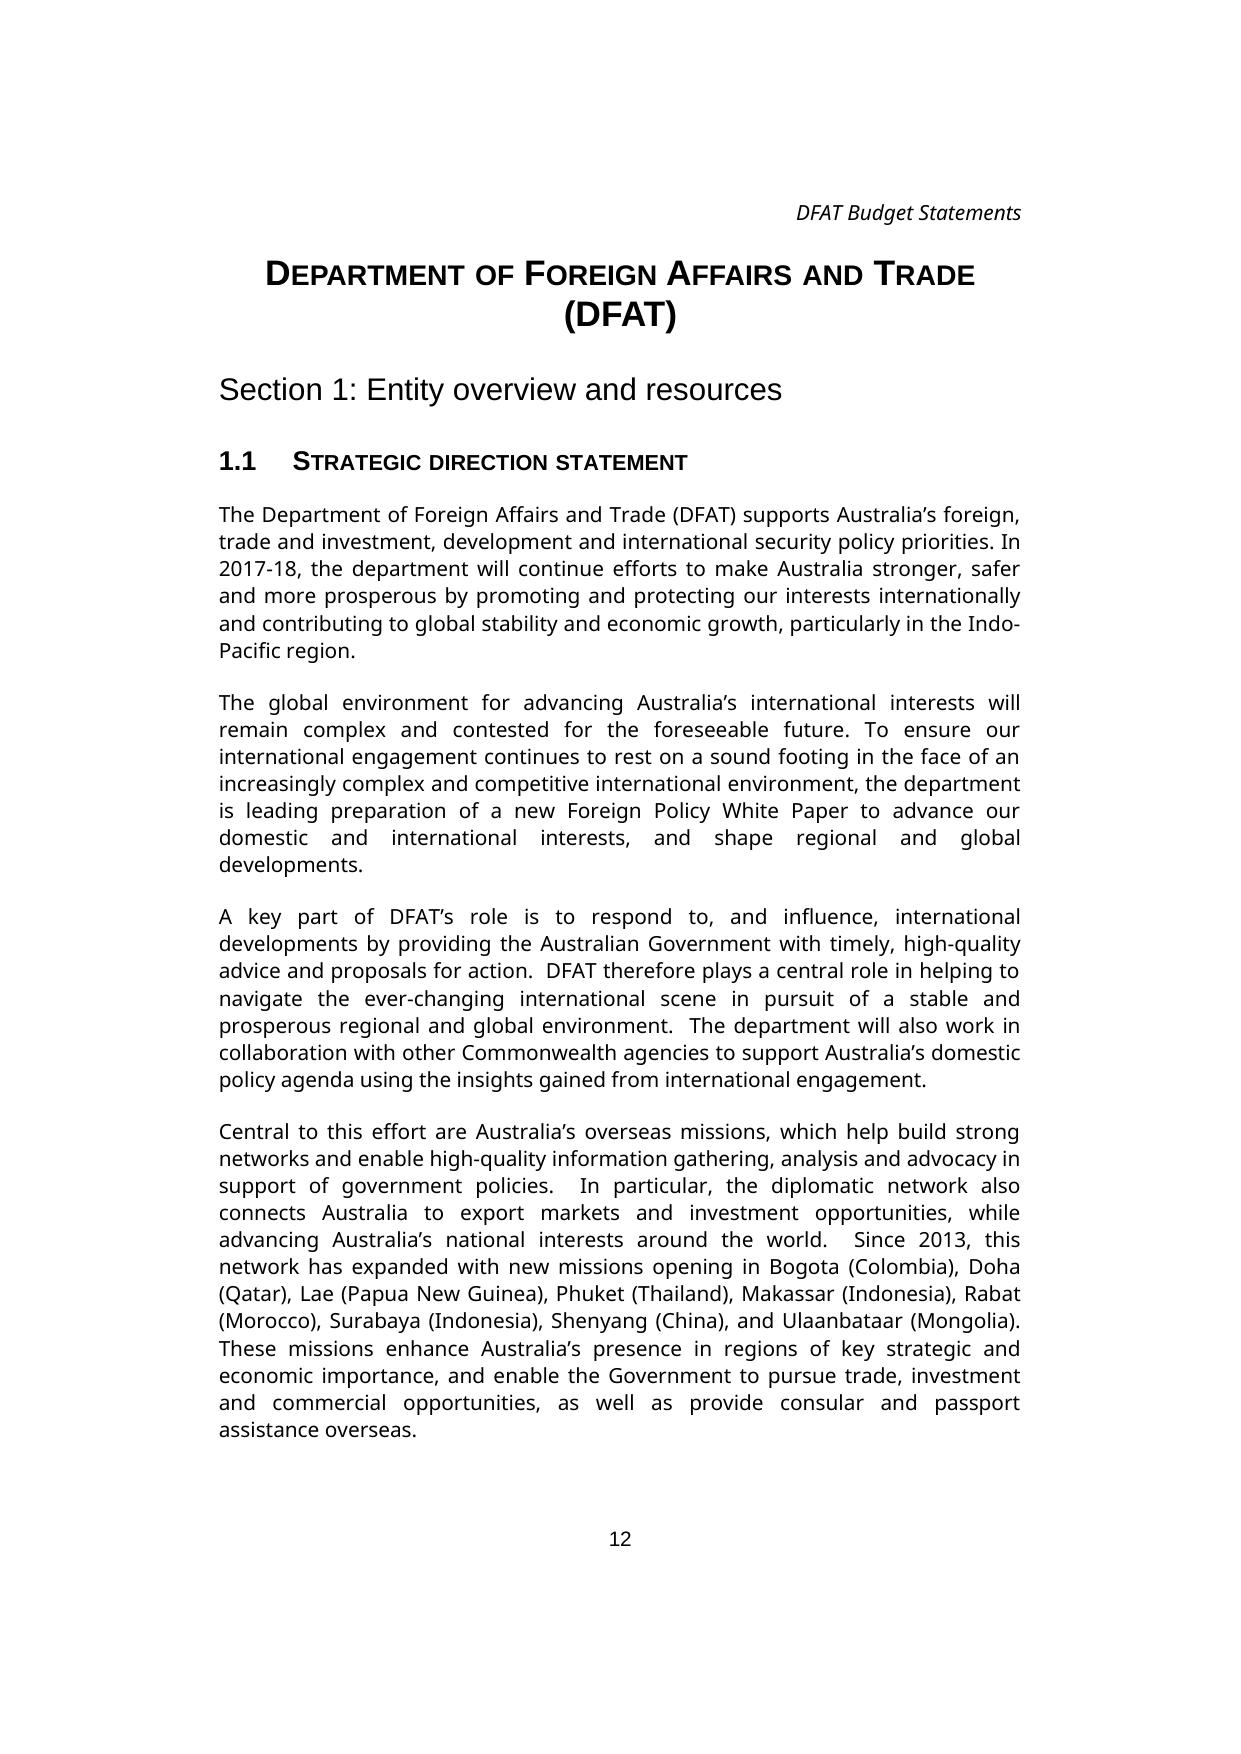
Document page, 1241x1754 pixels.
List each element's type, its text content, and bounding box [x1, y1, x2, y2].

text A key part of DFAT’s role is to respond to, and influence, international developments by providing the Australian Government with timely, high-quality advice and proposals for action. DFAT therefore plays a central role in helping to navigate the ever-changing international scene in pursuit of a stable and prosperous regional and global environment. The department will also work in collaboration with other Commonwealth agencies to support Australia’s domestic policy agenda using the insights gained from international engagement. [218, 903, 1022, 1093]
subtitle 1.1 Strategic direction statement [218, 445, 1022, 476]
text Central to this effort are Australia’s overseas missions, which help build strong networks and enable high-quality information gathering, analysis and advocacy in support of government policies. In particular, the diplomatic network also connects Australia to export markets and investment opportunities, while advancing Australia’s national interests around the world. Since 2013, this network has expanded with new missions opening in Bogota (Colombia), Doha (Qatar), Lae (Papua New Guinea), Phuket (Thailand), Makassar (Indonesia), Rabat (Morocco), Surabaya (Indonesia), Shenyang (China), and Ulaanbataar (Mongolia). These missions enhance Australia’s presence in regions of key strategic and economic importance, and enable the Government to pursue trade, investment and commercial opportunities, as well as provide consular and passport assistance overseas. [218, 1118, 1022, 1443]
subtitle Department of Foreign Affairs and Trade (DFAT) [218, 252, 1022, 334]
text The global environment for advancing Australia’s international interests will remain complex and contested for the foreseeable future. To ensure our international engagement continues to rest on a sound footing in the face of an increasingly complex and competitive international environment, the department is leading preparation of a new Foreign Policy White Paper to advance our domestic and international interests, and shape regional and global developments. [218, 688, 1022, 878]
text The Department of Foreign Affairs and Trade (DFAT) supports Australia’s foreign, trade and investment, development and international security policy priorities. In 2017-18, the department will continue efforts to make Australia stronger, safer and more prosperous by promoting and protecting our interests internationally and contributing to global stability and economic growth, particularly in the Indo-Pacific region. [218, 501, 1022, 663]
subtitle Section 1: Entity overview and resources [218, 371, 1022, 407]
